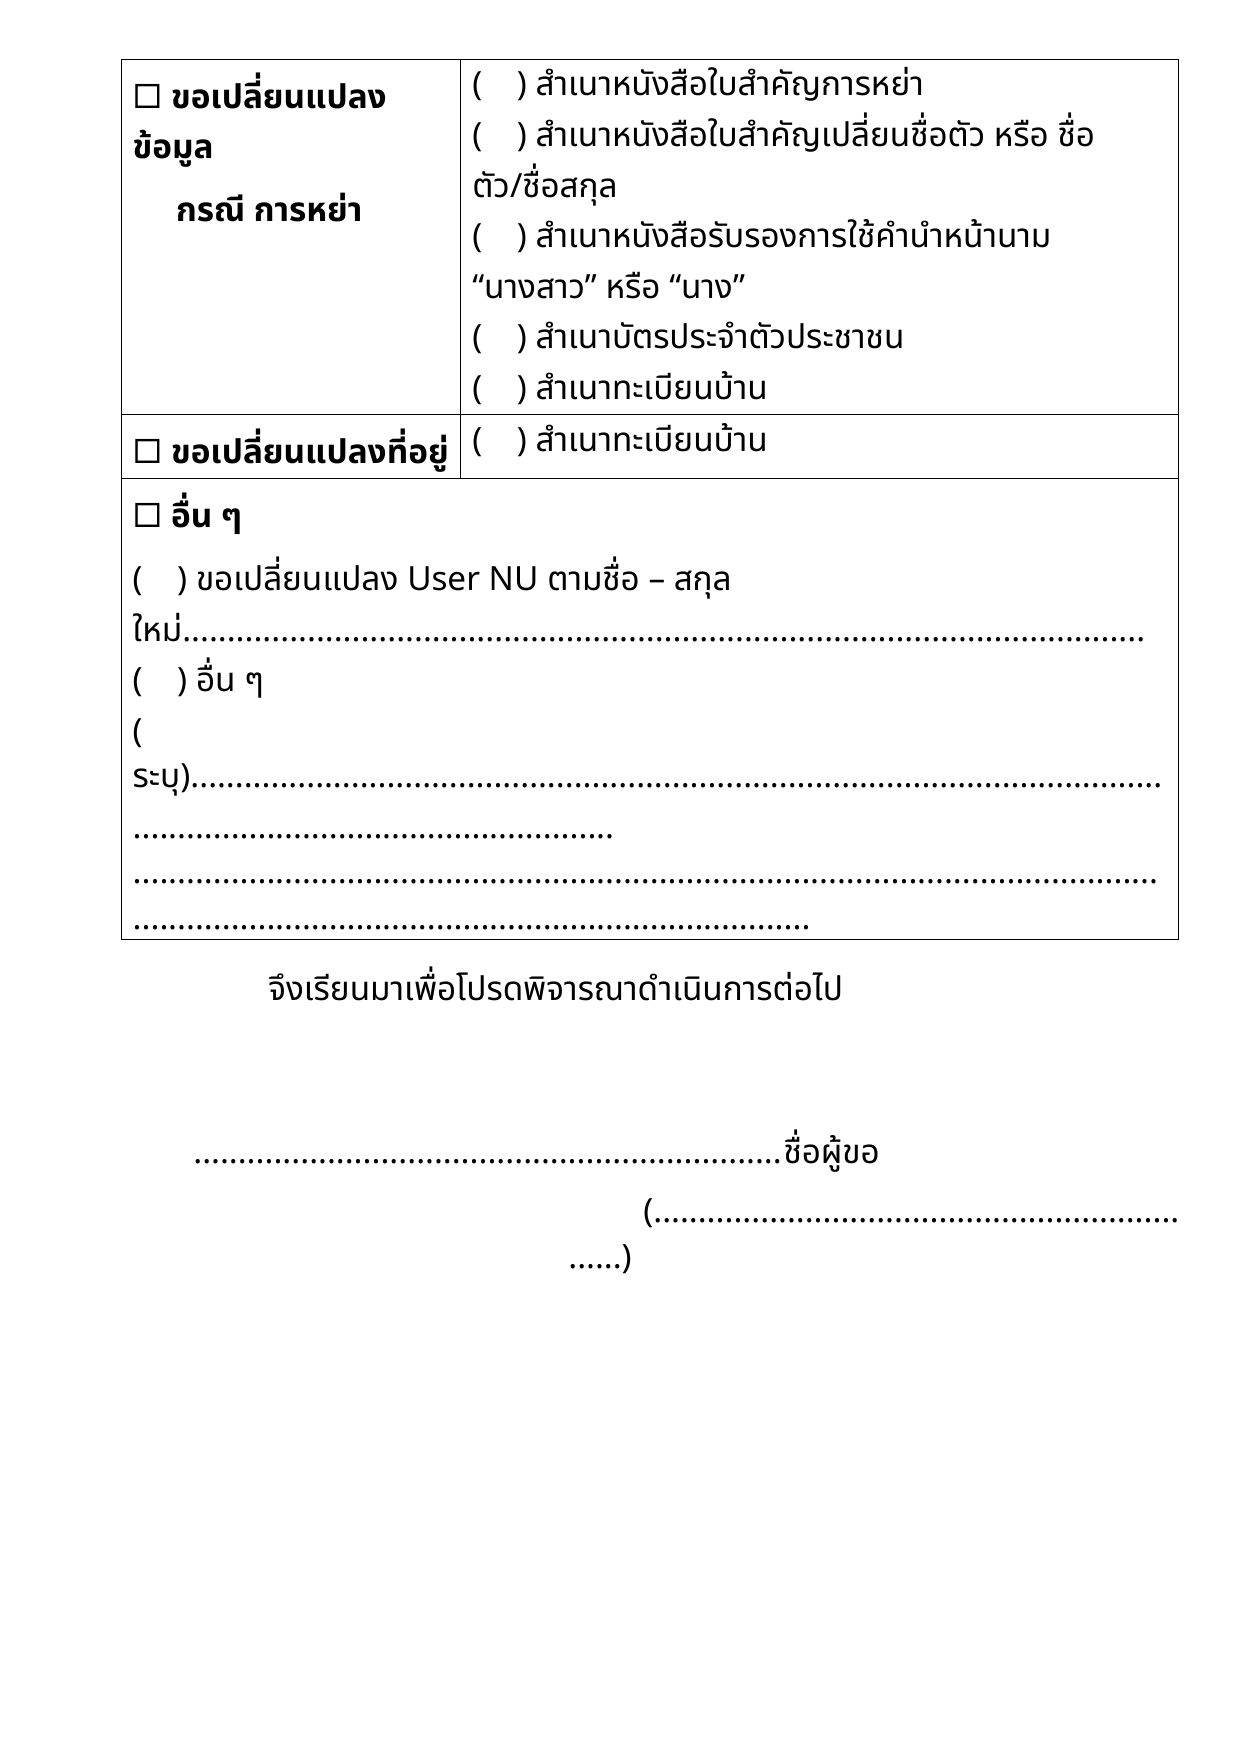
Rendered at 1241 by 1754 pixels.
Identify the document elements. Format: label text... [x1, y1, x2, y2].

table_cell ขอเปลี่ยนแปลงข้อมูล กรณี การหย่า [122, 60, 460, 414]
text ..................................................................ชื่อผู้ขอ [118, 1088, 1181, 1179]
table_cell ( ) สำเนาหนังสือใบสำคัญการหย่า ( ) สำเนาหนังสือใบสำคัญเปลี่ยนชื่อตัว หรือ ชื่อตัว/ชื่อสกุล ( ) สำเนาหนังสือรับรองการใช้คำนำหน้านาม “นางสาว” หรือ “นาง” ( ) สำเนาบัตรประจำตัวประชาชน ( ) สำเนาทะเบียนบ้าน [461, 60, 1178, 414]
text (.................................................................) [568, 1187, 1181, 1278]
table_cell ขอเปลี่ยนแปลงที่อยู่ [122, 415, 460, 478]
table_cell ( ) สำเนาทะเบียนบ้าน [461, 415, 1178, 478]
text จึงเรียนมาเพื่อโปรดพิจารณาดำเนินการต่อไป [118, 965, 1181, 1015]
table_cell อื่น ๆ ( ) ขอเปลี่ยนแปลง User NU ตามชื่อ – สกุลใหม่............................................................................................................ ( ) อื่น ๆ (ระบุ)................................................................................................................................................................... ............................................................................................................................................................................................... [122, 479, 1178, 939]
